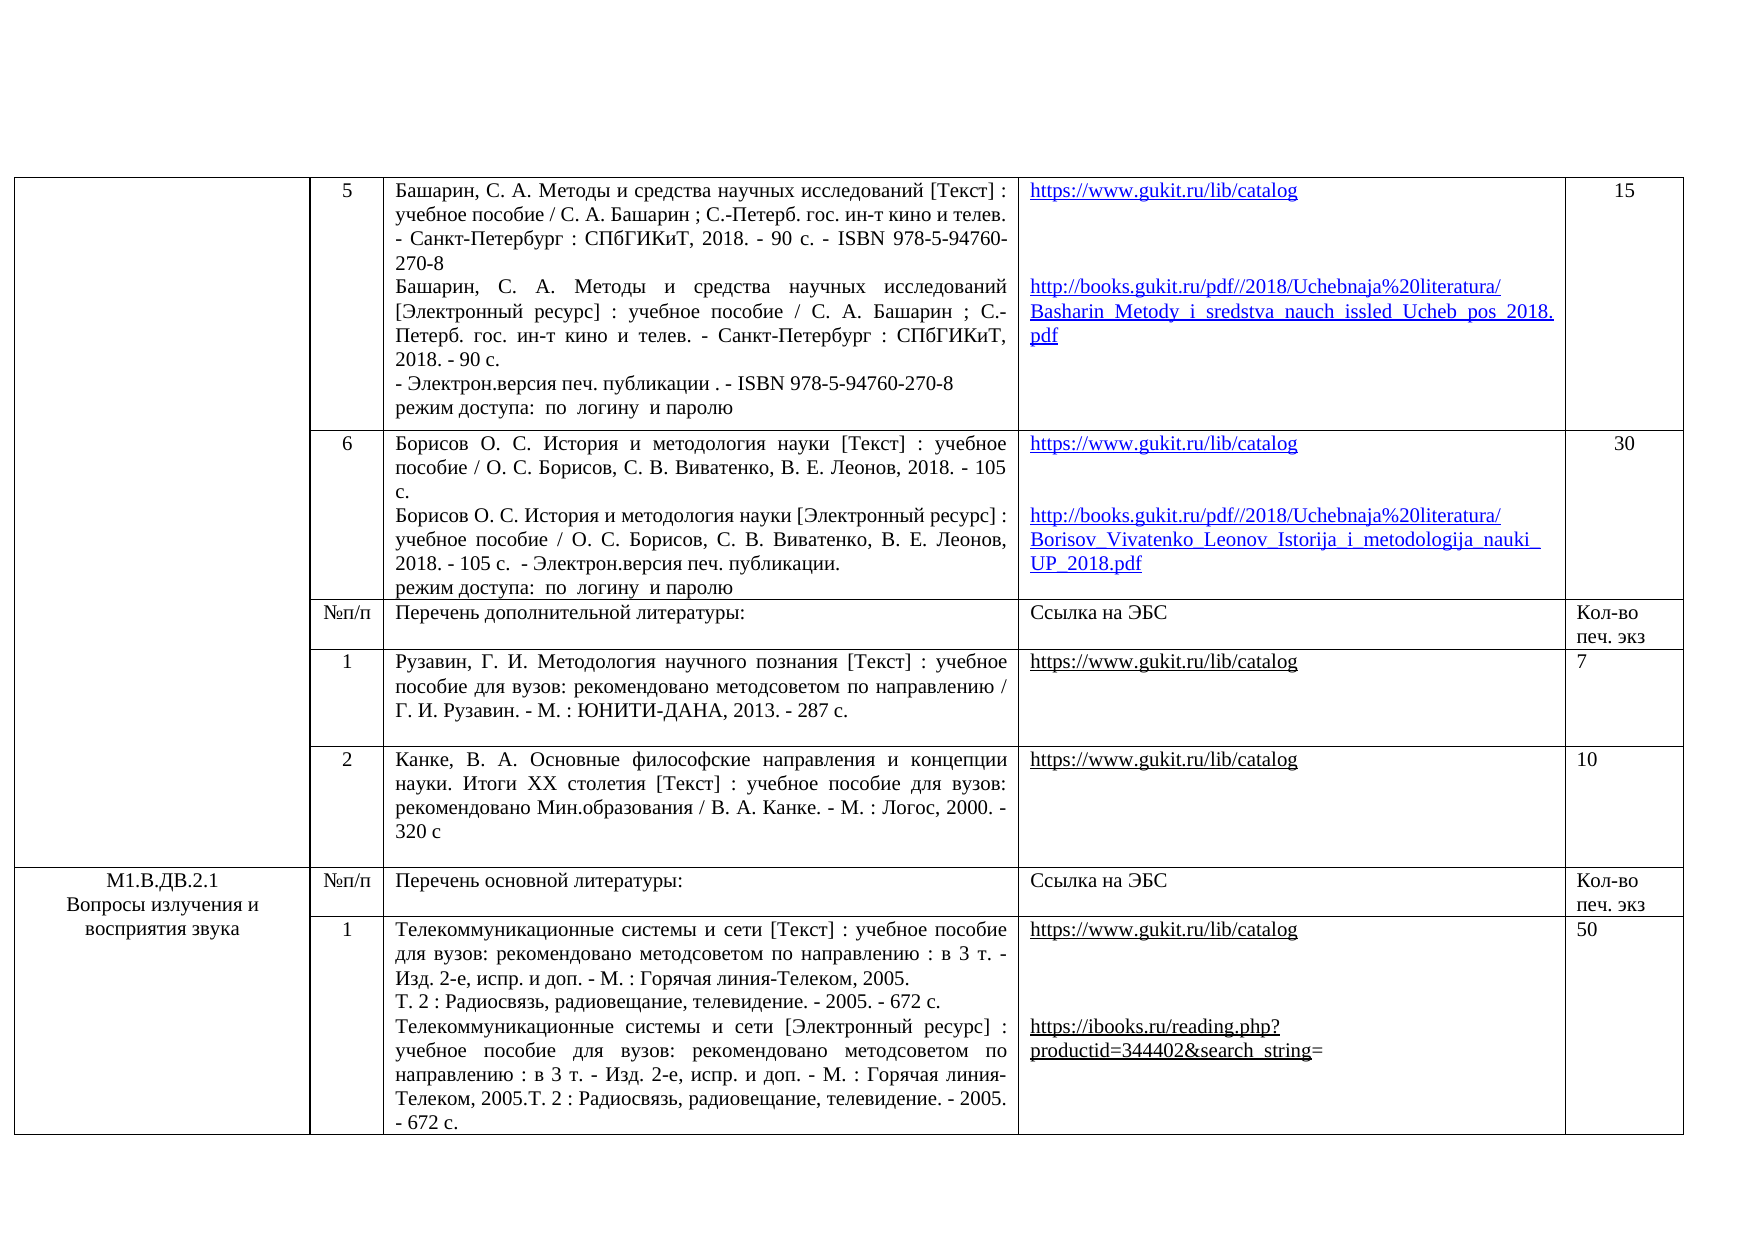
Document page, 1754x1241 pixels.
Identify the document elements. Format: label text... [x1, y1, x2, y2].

table_cell Кол-во печ. экз [1566, 600, 1683, 648]
table_cell 6 [311, 431, 383, 599]
table_cell Башарин, С. А. Методы и средства научных исследований [Текст] : учебное пособие / С. А. Башарин ; С.-Петерб. гос. ин-т кино и телев. - Санкт-Петербург : СПбГИКиТ, 2018. - 90 с. - ISBN 978-5-94760-270-8 Башарин, С. А. Методы и средства научных исследований [Электронный ресурс] : учебное пособие / С. А. Башарин ; С.-Петерб. гос. ин-т кино и телев. - Санкт-Петербург : СПбГИКиТ, 2018. - 90 с. - Электрон.версия печ. публикации . - ISBN 978-5-94760-270-8 режим доступа: по логину и паролю [384, 178, 1018, 430]
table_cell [384, 917, 1018, 1134]
table_cell Канке, В. А. Основные философские направления и концепции науки. Итоги XX столетия [Текст] : учебное пособие для вузов: рекомендовано Мин.образования / В. А. Канке. - М. : Логос, 2000. - 320 с [384, 747, 1018, 867]
table_cell 1 [311, 917, 383, 1134]
table_cell 1 [311, 650, 383, 746]
table_cell Перечень основной литературы: [384, 868, 1018, 916]
table_cell 50 [1566, 917, 1683, 1134]
table_cell Ссылка на ЭБС [1019, 868, 1565, 916]
table_cell М1.В.ДВ.2.1 Вопросы излучения и восприятия звука [15, 868, 309, 1134]
table_cell 30 [1566, 431, 1683, 599]
table_cell 2 [311, 747, 383, 867]
table_cell https://www.gukit.ru/lib/catalog http://books.gukit.ru/pdf//2018/Uchebnaja%20literatura/Basharin_Metody_i_sredstva_nauch_issled_Ucheb_pos_2018.pdf [1019, 178, 1565, 430]
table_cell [1019, 917, 1565, 1134]
table_cell Ссылка на ЭБС [1019, 600, 1565, 648]
table_cell 15 [1566, 178, 1683, 430]
table_cell https://www.gukit.ru/lib/catalog [1019, 747, 1565, 867]
table_cell Борисов О. С. История и методология науки [Текст] : учебное пособие / О. С. Борисов, С. В. Виватенко, В. Е. Леонов, 2018. - 105 с. Борисов О. С. История и методология науки [Электронный ресурс] : учебное пособие / О. С. Борисов, С. В. Виватенко, В. Е. Леонов, 2018. - 105 с. - Электрон.версия печ. публикации. режим доступа: по логину и паролю [384, 431, 1018, 599]
table_cell Кол-во печ. экз [1566, 868, 1683, 916]
table_cell https://www.gukit.ru/lib/catalog [1019, 650, 1565, 746]
table_cell №п/п [311, 600, 383, 648]
table_cell №п/п [311, 868, 383, 916]
table_cell 10 [1566, 747, 1683, 867]
table_cell 7 [1566, 650, 1683, 746]
table_cell https://www.gukit.ru/lib/catalog http://books.gukit.ru/pdf//2018/Uchebnaja%20literatura/Borisov_Vivatenko_Leonov_Istorija_i_metodologija_nauki_UP_2018.pdf [1019, 431, 1565, 599]
table_cell 5 [311, 178, 383, 430]
table_cell Рузавин, Г. И. Методология научного познания [Текст] : учебное пособие для вузов: рекомендовано методсоветом по направлению / Г. И. Рузавин. - М. : ЮНИТИ-ДАНА, 2013. - 287 с. [384, 650, 1018, 746]
table_cell Перечень дополнительной литературы: [384, 600, 1018, 648]
